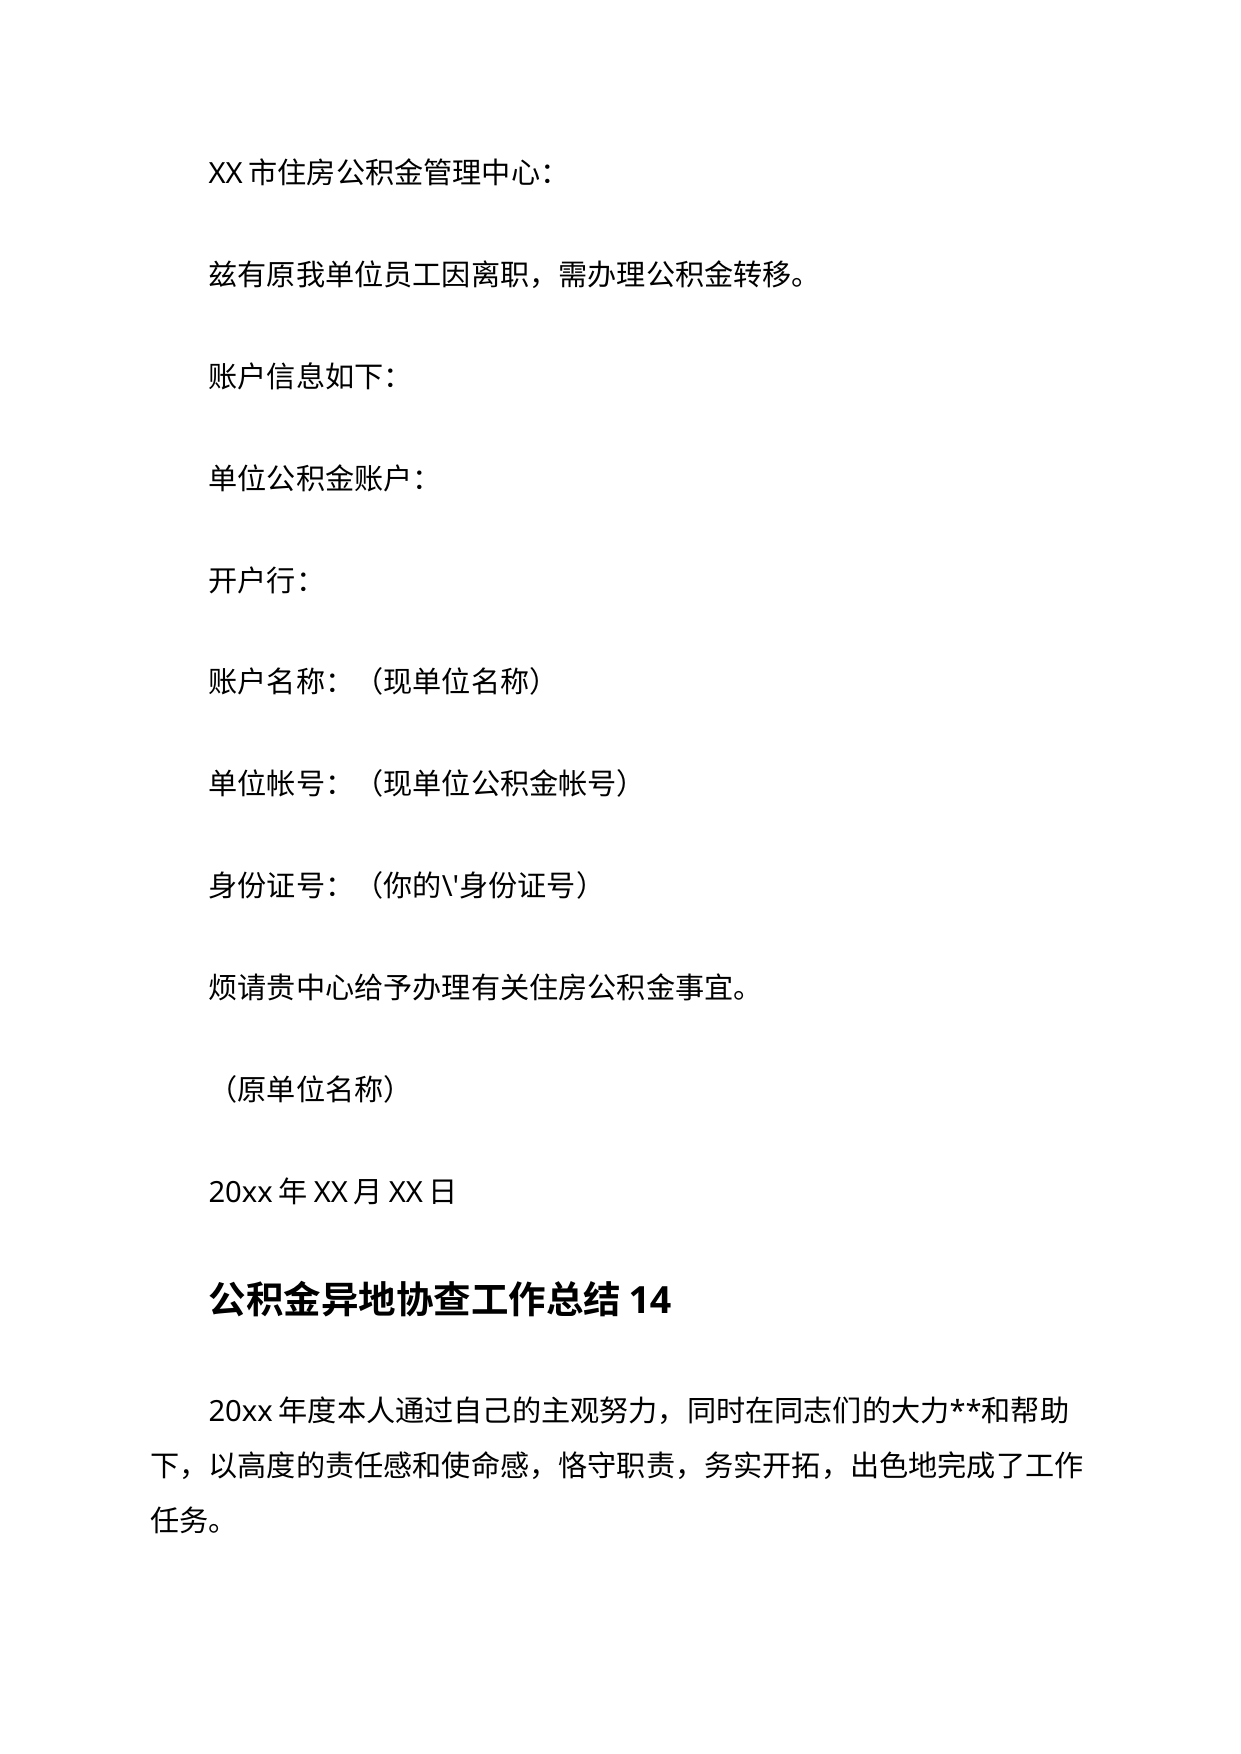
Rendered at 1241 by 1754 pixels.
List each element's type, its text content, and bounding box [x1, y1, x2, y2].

text 身份证号：（你的\'身份证号） [150, 863, 1090, 905]
text 账户信息如下： [150, 354, 1090, 396]
text 单位帐号：（现单位公积金帐号） [150, 761, 1090, 803]
text 20xx年度本人通过自己的主观努力，同时在同志们的大力**和帮助下，以高度的责任感和使命感，恪守职责，务实开拓，出色地完成了工作任务。 [150, 1388, 1090, 1540]
text 公积金异地协查工作总结14 [150, 1270, 1090, 1324]
text 烦请贵中心给予办理有关住房公积金事宜。 [150, 964, 1090, 1007]
text XX市住房公积金管理中心： [150, 150, 1090, 192]
text 兹有原我单位员工因离职，需办理公积金转移。 [150, 252, 1090, 294]
text 20xx年XX月XX日 [150, 1168, 1090, 1211]
text 开户行： [150, 557, 1090, 599]
text 账户名称：（现单位名称） [150, 659, 1090, 701]
text 单位公积金账户： [150, 456, 1090, 498]
text （原单位名称） [150, 1066, 1090, 1109]
